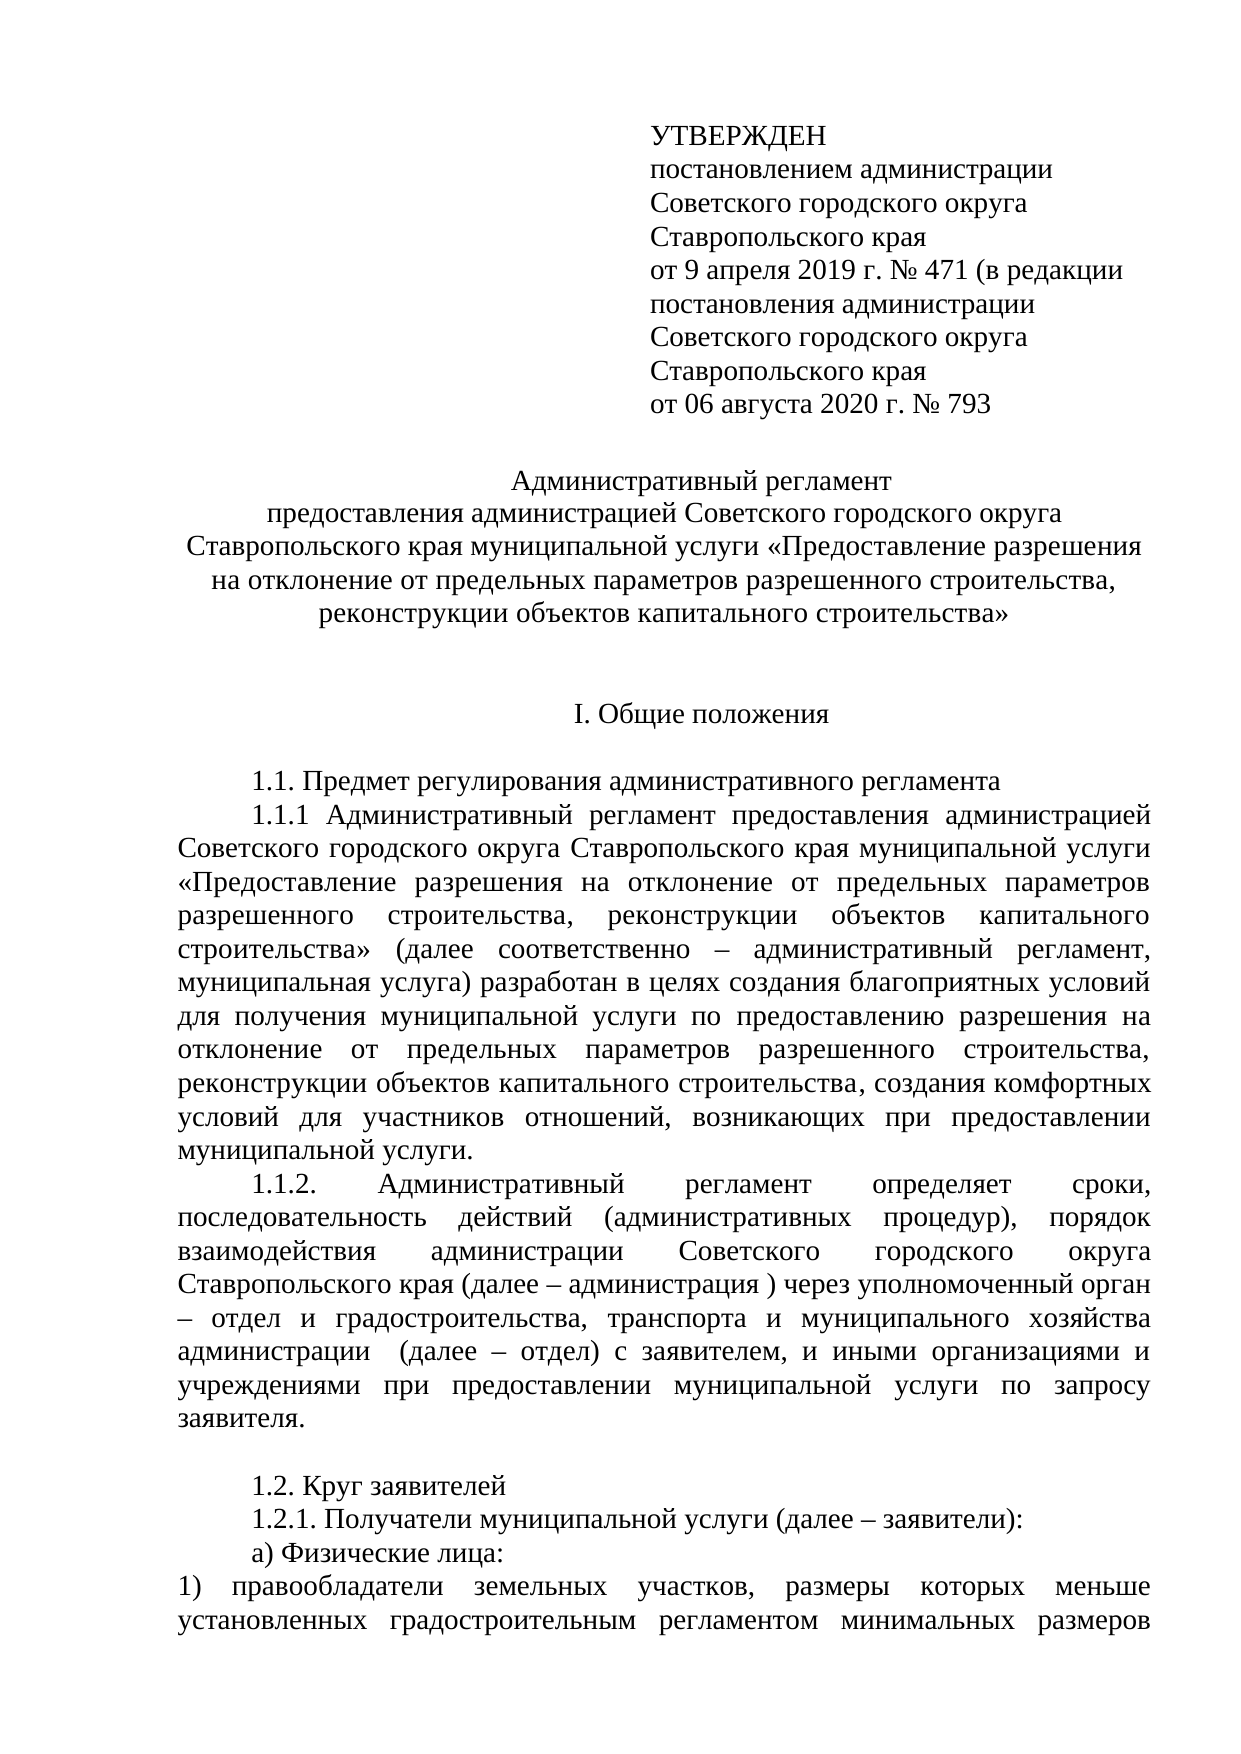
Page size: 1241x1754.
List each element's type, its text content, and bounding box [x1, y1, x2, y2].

text предоставления администрацией Советского городского округа Ставропольского края муниципальной услуги «Предоставление разрешения на отклонение от предельных параметров разрешенного строительства, реконструкции объектов капитального строительства» [177, 495, 1152, 629]
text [177, 1568, 1152, 1635]
text I. Общие положения [177, 696, 1152, 730]
text 1.2.1. Получатели муниципальной услуги (далее – заявители): [177, 1501, 1152, 1535]
text 1.1. Предмет регулирования административного регламента [177, 763, 1152, 797]
text от 06 августа 2020 г. № 793 [650, 386, 1152, 420]
text Административный регламент [177, 470, 1152, 495]
text 1.1.2. Административный регламент определяет сроки, последовательность действий (административных процедур), порядок взаимодействия администрации Советского городского округа Ставропольского края (далее – администрация ) через уполномоченный орган – отдел и градостроительства, транспорта и муниципального хозяйства администрации (далее – отдел) с заявителем, и иными организациями и учреждениями при предоставлении муниципальной услуги по запросу заявителя. [177, 1166, 1152, 1434]
text постановлением администрации Советского городского округа Ставропольского края [650, 152, 1152, 252]
text а) Физические лица: [177, 1535, 1152, 1568]
text от 9 апреля 2019 г. № 471 (в редакции постановления администрации Советского городского округа Ставропольского края [650, 252, 1152, 386]
text 1.2. Круг заявителей [177, 1468, 1152, 1501]
text УТВЕРЖДЕН [650, 118, 1152, 152]
text 1.1.1 Административный регламент предоставления администрацией Советского городского округа Ставропольского края муниципальной услуги «Предоставление разрешения на отклонение от предельных параметров разрешенного строительства, реконструкции объектов капитального строительства» (далее соответственно – административный регламент, муниципальная услуга) разработан в целях создания благоприятных условий для получения муниципальной услуги по предоставлению разрешения на отклонение от предельных параметров разрешенного строительства, реконструкции объектов капитального строительства, создания комфортных условий для участников отношений, возникающих при предоставлении муниципальной услуги. [177, 797, 1152, 1166]
